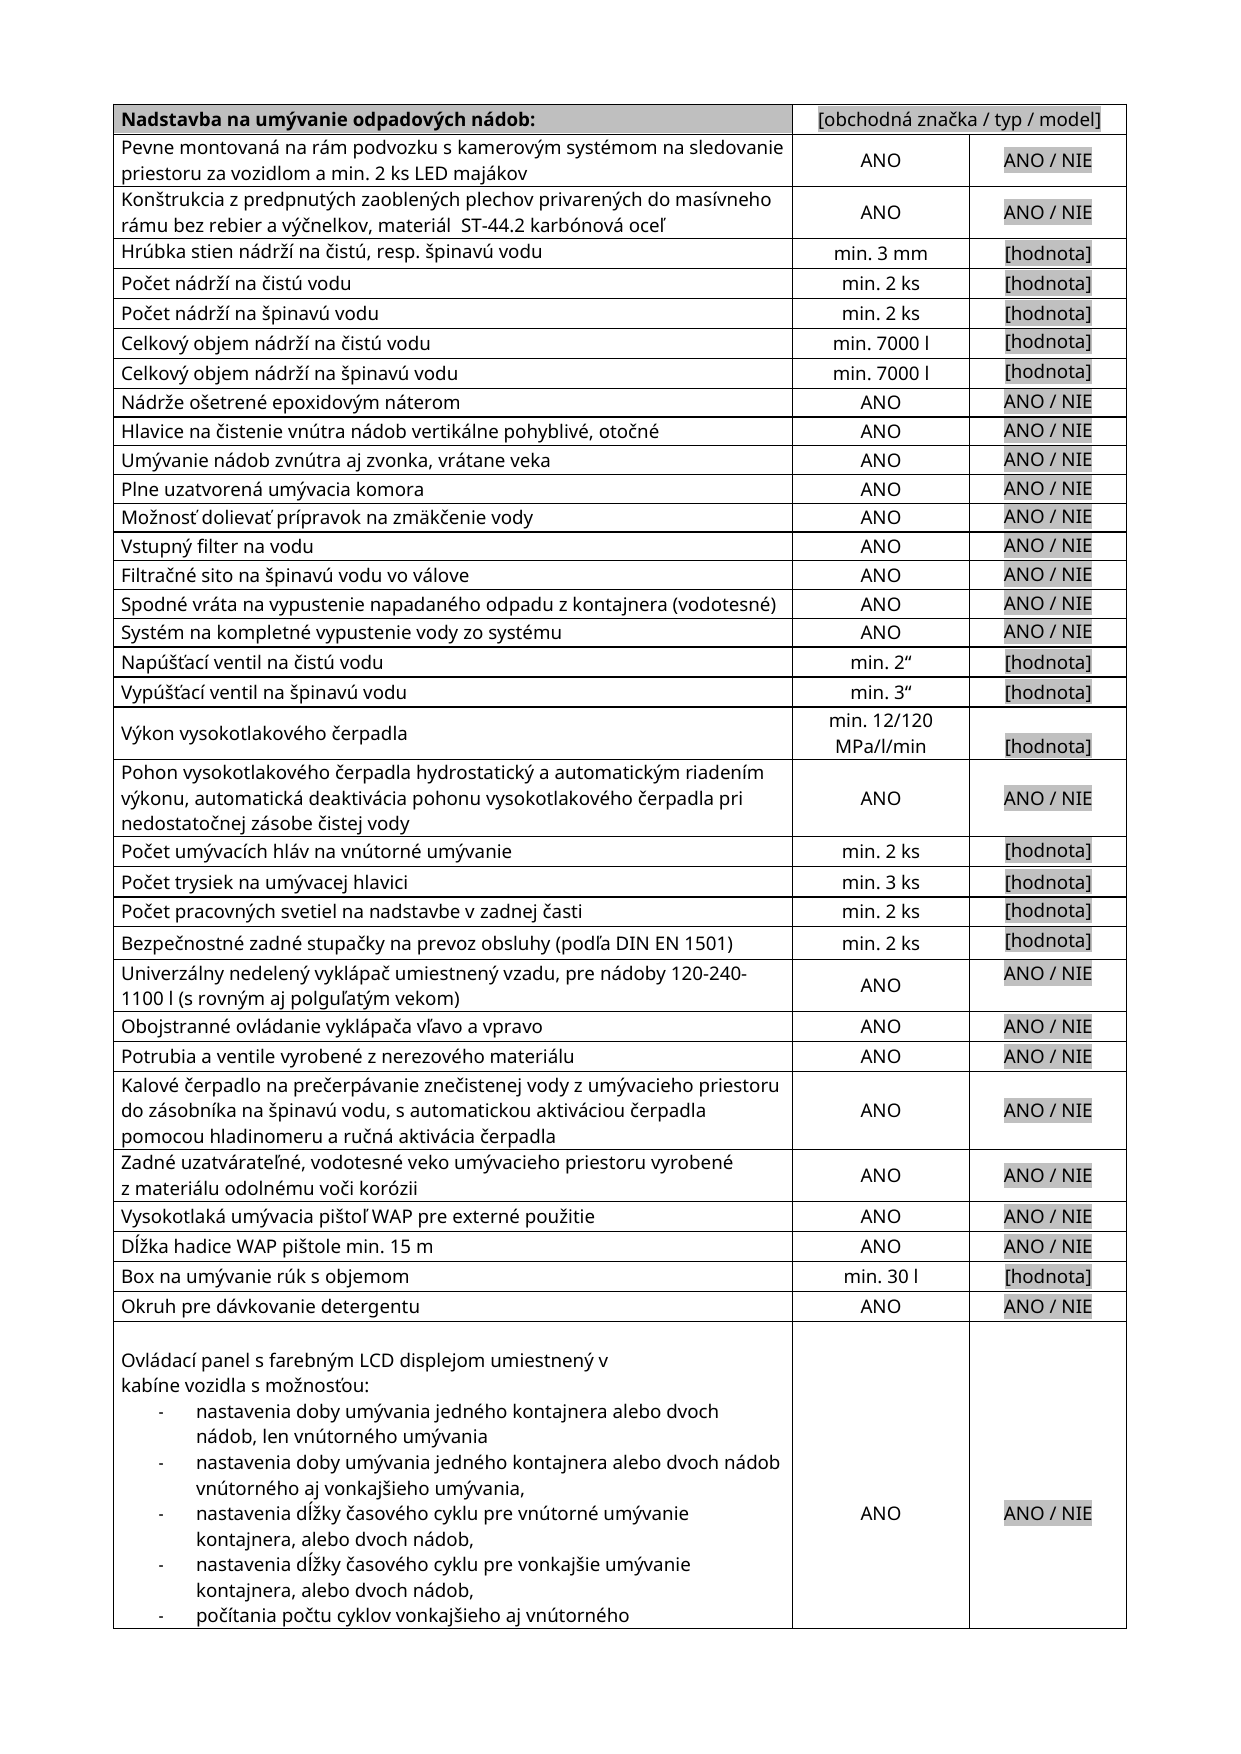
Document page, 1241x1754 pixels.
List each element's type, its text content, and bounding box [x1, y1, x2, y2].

table_cell ANO / NIE [970, 418, 1126, 445]
table_cell Kalové čerpadlo na prečerpávanie znečistenej vody z umývacieho priestoru do zásobníka na špinavú vodu, s automatickou aktiváciou čerpadla pomocou hladinomeru a ručná aktivácia čerpadla [114, 1072, 792, 1149]
table_cell [hodnota] [970, 898, 1126, 926]
table_cell ANO / NIE [970, 475, 1126, 503]
table_cell ANO [793, 1150, 969, 1201]
table_cell ANO [793, 1202, 969, 1231]
table_cell Obojstranné ovládanie vyklápača vľavo a vpravo [114, 1012, 792, 1041]
table_cell Plne uzatvorená umývacia komora [114, 475, 792, 503]
table_cell min. 30 l [793, 1262, 969, 1291]
table_cell [hodnota] [970, 708, 1126, 758]
table_cell ANO [793, 475, 969, 503]
table_cell ANO [793, 533, 969, 560]
table_cell min. 3“ [793, 678, 969, 706]
table_cell ANO [793, 1322, 969, 1628]
table_cell [hodnota] [970, 329, 1126, 358]
table_cell Počet trysiek na umývacej hlavici [114, 867, 792, 896]
table_cell [hodnota] [970, 927, 1126, 959]
table_cell ANO / NIE [970, 1042, 1126, 1071]
table_cell Systém na kompletné vypustenie vody zo systému [114, 619, 792, 646]
table_cell Celkový objem nádrží na špinavú vodu [114, 359, 792, 388]
table_cell [hodnota] [970, 269, 1126, 298]
table_cell Konštrukcia z predpnutých zaoblených plechov privarených do masívneho rámu bez rebier a výčnelkov, materiál ST-44.2 karbónová oceľ [114, 187, 792, 238]
table_cell Zadné uzatvárateľné, vodotesné veko umývacieho priestoru vyrobené z materiálu odolnému voči korózii [114, 1150, 792, 1201]
table_cell ANO [793, 561, 969, 589]
table_cell ANO / NIE [970, 187, 1126, 238]
table_cell Bezpečnostné zadné stupačky na prevoz obsluhy (podľa DIN EN 1501) [114, 927, 792, 959]
table_cell Univerzálny nedelený vyklápač umiestnený vzadu, pre nádoby 120-240-1100 l (s rovným aj polguľatým vekom) [114, 960, 792, 1011]
table_cell [hodnota] [970, 678, 1126, 706]
table_cell min. 3 ks [793, 867, 969, 896]
table_cell [hodnota] [970, 837, 1126, 866]
table_cell [hodnota] [970, 1262, 1126, 1291]
table_cell ANO / NIE [970, 619, 1126, 646]
table_cell Vypúšťací ventil na špinavú vodu [114, 678, 792, 706]
table_cell Hrúbka stien nádrží na čistú, resp. špinavú vodu [114, 239, 792, 268]
table_cell [hodnota] [970, 239, 1126, 268]
table_cell [hodnota] [970, 299, 1126, 328]
table_cell min. 2“ [793, 648, 969, 676]
table_cell min. 7000 l [793, 359, 969, 388]
table_cell Umývanie nádob zvnútra aj zvonka, vrátane veka [114, 446, 792, 474]
table_cell ANO [793, 1072, 969, 1149]
table_cell min. 3 mm [793, 239, 969, 268]
table_cell ANO [793, 389, 969, 416]
table_cell Výkon vysokotlakového čerpadla [114, 708, 792, 758]
table_cell Celkový objem nádrží na čistú vodu [114, 329, 792, 358]
table_cell ANO / NIE [970, 446, 1126, 474]
table_cell ANO / NIE [970, 389, 1126, 416]
table_cell Počet pracovných svetiel na nadstavbe v zadnej časti [114, 898, 792, 926]
table_cell Počet umývacích hláv na vnútorné umývanie [114, 837, 792, 866]
table_cell ANO / NIE [970, 1202, 1126, 1231]
table_cell Spodné vráta na vypustenie napadaného odpadu z kontajnera (vodotesné) [114, 590, 792, 618]
table_cell min. 2 ks [793, 299, 969, 328]
table_cell ANO / NIE [970, 1292, 1126, 1321]
table_cell ANO / NIE [970, 760, 1126, 836]
table_cell ANO / NIE [970, 1322, 1126, 1628]
table_cell min. 2 ks [793, 269, 969, 298]
table_cell [hodnota] [970, 359, 1126, 388]
table_cell ANO [793, 1292, 969, 1321]
table_cell ANO [793, 619, 969, 646]
table_cell Počet nádrží na čistú vodu [114, 269, 792, 298]
table_cell ANO [793, 135, 969, 186]
table_cell Vstupný filter na vodu [114, 533, 792, 560]
table_cell Nádrže ošetrené epoxidovým náterom [114, 389, 792, 416]
table_cell min. 7000 l [793, 329, 969, 358]
table_cell Vysokotlaká umývacia pištoľ WAP pre externé použitie [114, 1202, 792, 1231]
table_cell Pohon vysokotlakového čerpadla hydrostatický a automatickým riadením výkonu, automatická deaktivácia pohonu vysokotlakového čerpadla pri nedostatočnej zásobe čistej vody [114, 760, 792, 836]
table_cell ANO [793, 418, 969, 445]
table_cell ANO / NIE [970, 1072, 1126, 1149]
table_cell ANO [793, 760, 969, 836]
table_cell Filtračné sito na špinavú vodu vo válove [114, 561, 792, 589]
table_cell Dĺžka hadice WAP pištole min. 15 m [114, 1232, 792, 1261]
table_cell ANO [793, 187, 969, 238]
table_cell ANO [793, 960, 969, 1011]
table_cell min. 2 ks [793, 898, 969, 926]
table_cell ANO / NIE [970, 561, 1126, 589]
table_cell ANO [793, 1012, 969, 1041]
table_cell ANO / NIE [970, 504, 1126, 531]
table_cell Počet nádrží na špinavú vodu [114, 299, 792, 328]
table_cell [114, 1322, 792, 1628]
table_cell ANO / NIE [970, 533, 1126, 560]
table_cell Hlavice na čistenie vnútra nádob vertikálne pohyblivé, otočné [114, 418, 792, 445]
table_cell min. 2 ks [793, 837, 969, 866]
table_cell ANO / NIE [970, 960, 1126, 1011]
table_cell Napúšťací ventil na čistú vodu [114, 648, 792, 676]
table_cell ANO [793, 590, 969, 618]
table_cell Pevne montovaná na rám podvozku s kamerovým systémom na sledovanie priestoru za vozidlom a min. 2 ks LED majákov [114, 135, 792, 186]
table_cell Box na umývanie rúk s objemom [114, 1262, 792, 1291]
table_cell ANO [793, 446, 969, 474]
table_cell [hodnota] [970, 648, 1126, 676]
table_cell Nadstavba na umývanie odpadových nádob: [114, 105, 792, 133]
table_cell min. 12/120 MPa/l/min [793, 708, 969, 758]
table_cell ANO [793, 1042, 969, 1071]
table_cell ANO / NIE [970, 1012, 1126, 1041]
table_cell Potrubia a ventile vyrobené z nerezového materiálu [114, 1042, 792, 1071]
table_cell ANO / NIE [970, 1150, 1126, 1201]
table_cell ANO [793, 1232, 969, 1261]
table_cell Možnosť dolievať prípravok na zmäkčenie vody [114, 504, 792, 531]
table_cell min. 2 ks [793, 927, 969, 959]
table_cell Okruh pre dávkovanie detergentu [114, 1292, 792, 1321]
table_cell ANO [793, 504, 969, 531]
table_cell ANO / NIE [970, 1232, 1126, 1261]
table_cell ANO / NIE [970, 590, 1126, 618]
table_cell ANO / NIE [970, 135, 1126, 186]
table_cell [obchodná značka / typ / model] [793, 105, 1126, 133]
table_cell [hodnota] [970, 867, 1126, 896]
